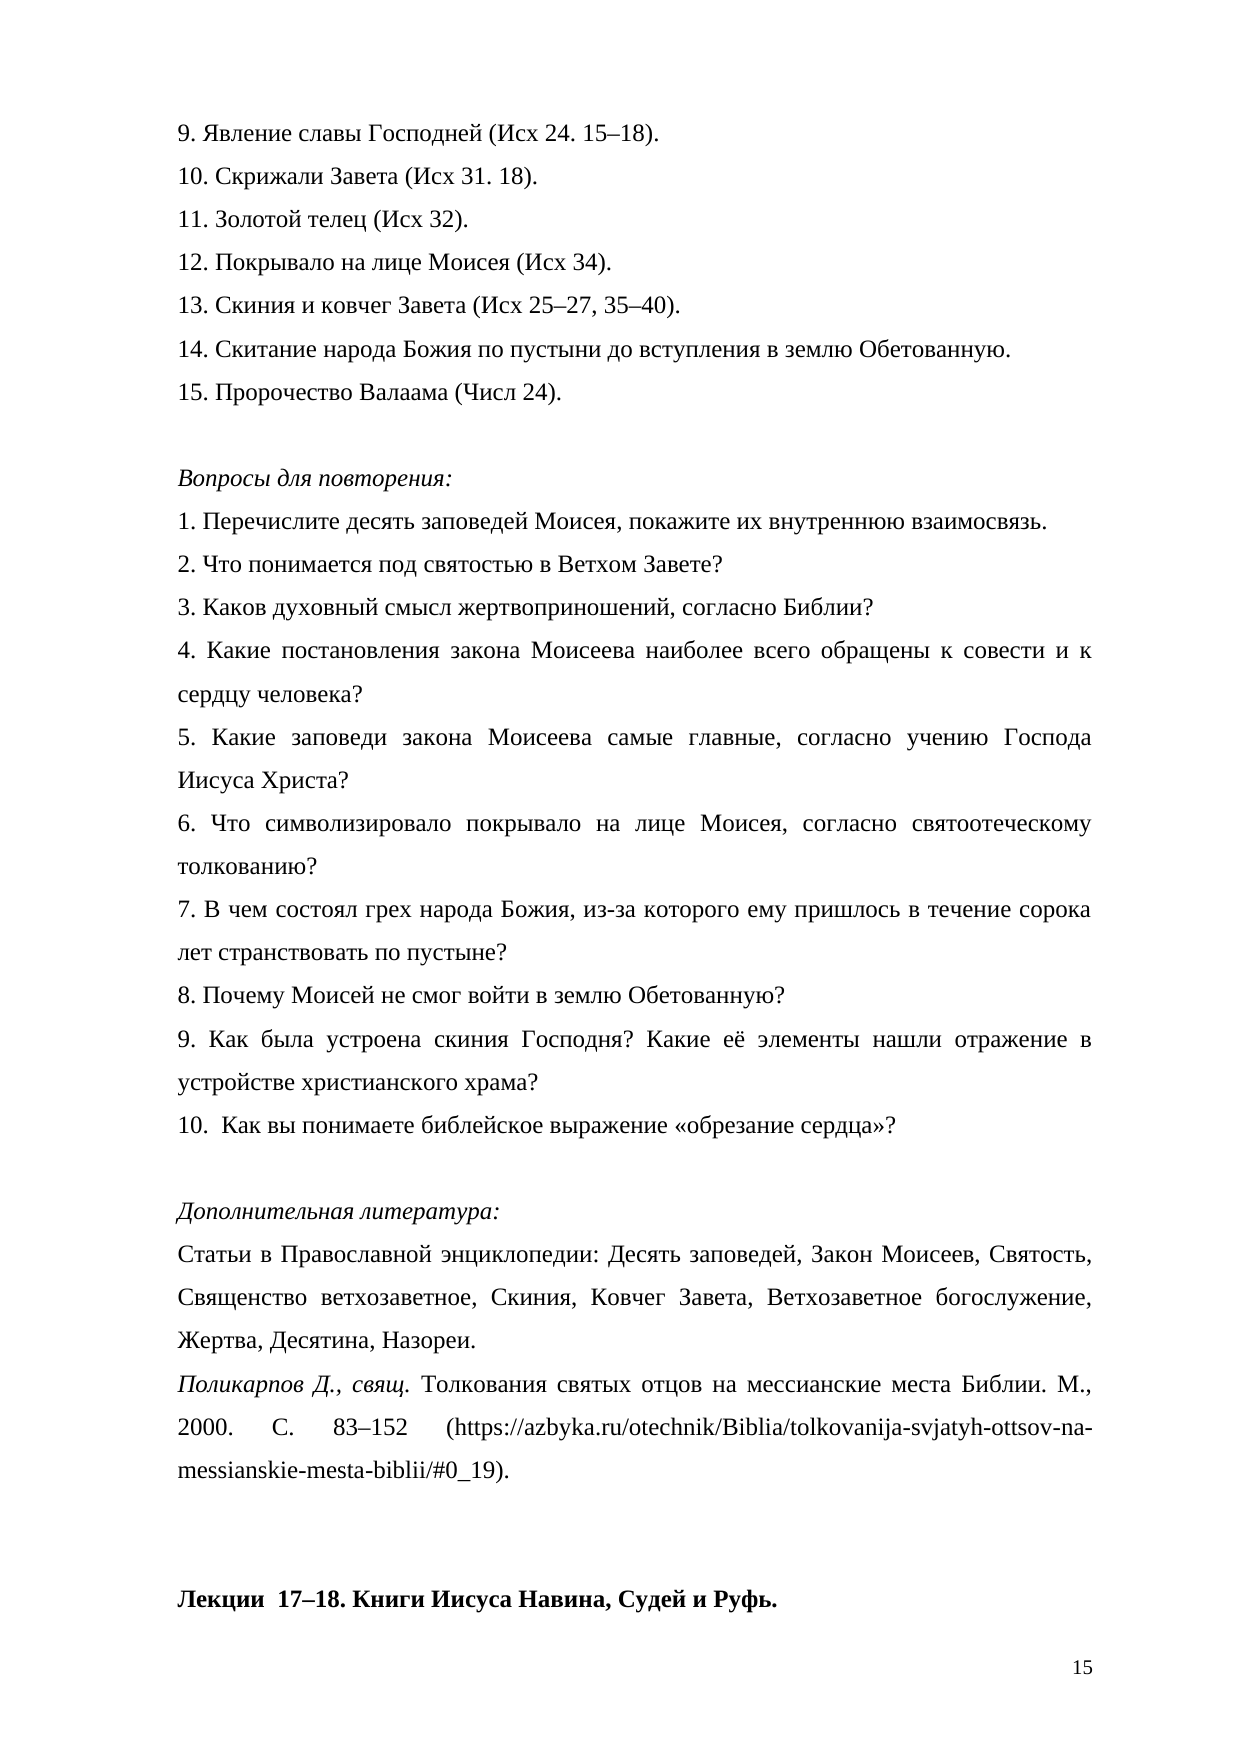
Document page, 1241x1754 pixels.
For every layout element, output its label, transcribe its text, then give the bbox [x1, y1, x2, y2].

text 9. Явление славы Господней (Исх 24. 15–18). [177, 118, 1093, 147]
text 8. Почему Моисей не смог войти в землю Обетованную? [177, 981, 1093, 1009]
text 9. Как была устроена скиния Господня? Какие её элементы нашли отражение в устройстве христианского храма? [177, 1024, 1093, 1096]
text 12. Покрывало на лице Моисея (Исх 34). [177, 247, 1093, 276]
text Лекции 17–18. Книги Иисуса Навина, Судей и Руфь. [177, 1584, 1093, 1613]
text 14. Скитание народа Божия по пустыни до вступления в землю Обетованную. [177, 334, 1093, 362]
text 5. Какие заповеди закона Моисеева самые главные, согласно учению Господа Иисуса Христа? [177, 722, 1093, 794]
text 4. Какие постановления закона Моисеева наиболее всего обращены к совести и к сердцу человека? [177, 636, 1093, 707]
text 3. Каков духовный смысл жертвоприношений, согласно Библии? [177, 592, 1093, 621]
text Поликарпов Д., свящ. Толкования святых отцов на мессианские места Библии. М., 2000. С. 83–152 (https://azbyka.ru/otechnik/Biblia/tolkovanija-svjatyh-ottsov-na-messianskie-mesta-biblii/#0_19). [177, 1369, 1093, 1484]
text 15. Пророчество Валаама (Числ 24). [177, 377, 1093, 406]
text 1. Перечислите десять заповедей Моисея, покажите их внутреннюю взаимосвязь. [177, 506, 1093, 535]
text Дополнительная литература: [177, 1196, 1093, 1225]
text 7. В чем состоял грех народа Божия, из-за которого ему пришлось в течение сорока лет странствовать по пустыне? [177, 894, 1093, 966]
text 10. Как вы понимаете библейское выражение «обрезание сердца»? [177, 1110, 1093, 1139]
text 6. Что символизировало покрывало на лице Моисея, согласно святоотеческому толкованию? [177, 808, 1093, 880]
text Статьи в Православной энциклопедии: Десять заповедей, Закон Моисеев, Святость, Священство ветхозаветное, Скиния, Ковчег Завета, Ветхозаветное богослужение, Жертва, Десятина, Назореи. [177, 1239, 1093, 1354]
text 10. Скрижали Завета (Исх 31. 18). [177, 161, 1093, 190]
text 13. Скиния и ковчег Завета (Исх 25–27, 35–40). [177, 291, 1093, 319]
text Вопросы для повторения: [177, 463, 1093, 492]
text 2. Что понимается под святостью в Ветхом Завете? [177, 549, 1093, 578]
text 11. Золотой телец (Исх 32). [177, 204, 1093, 233]
